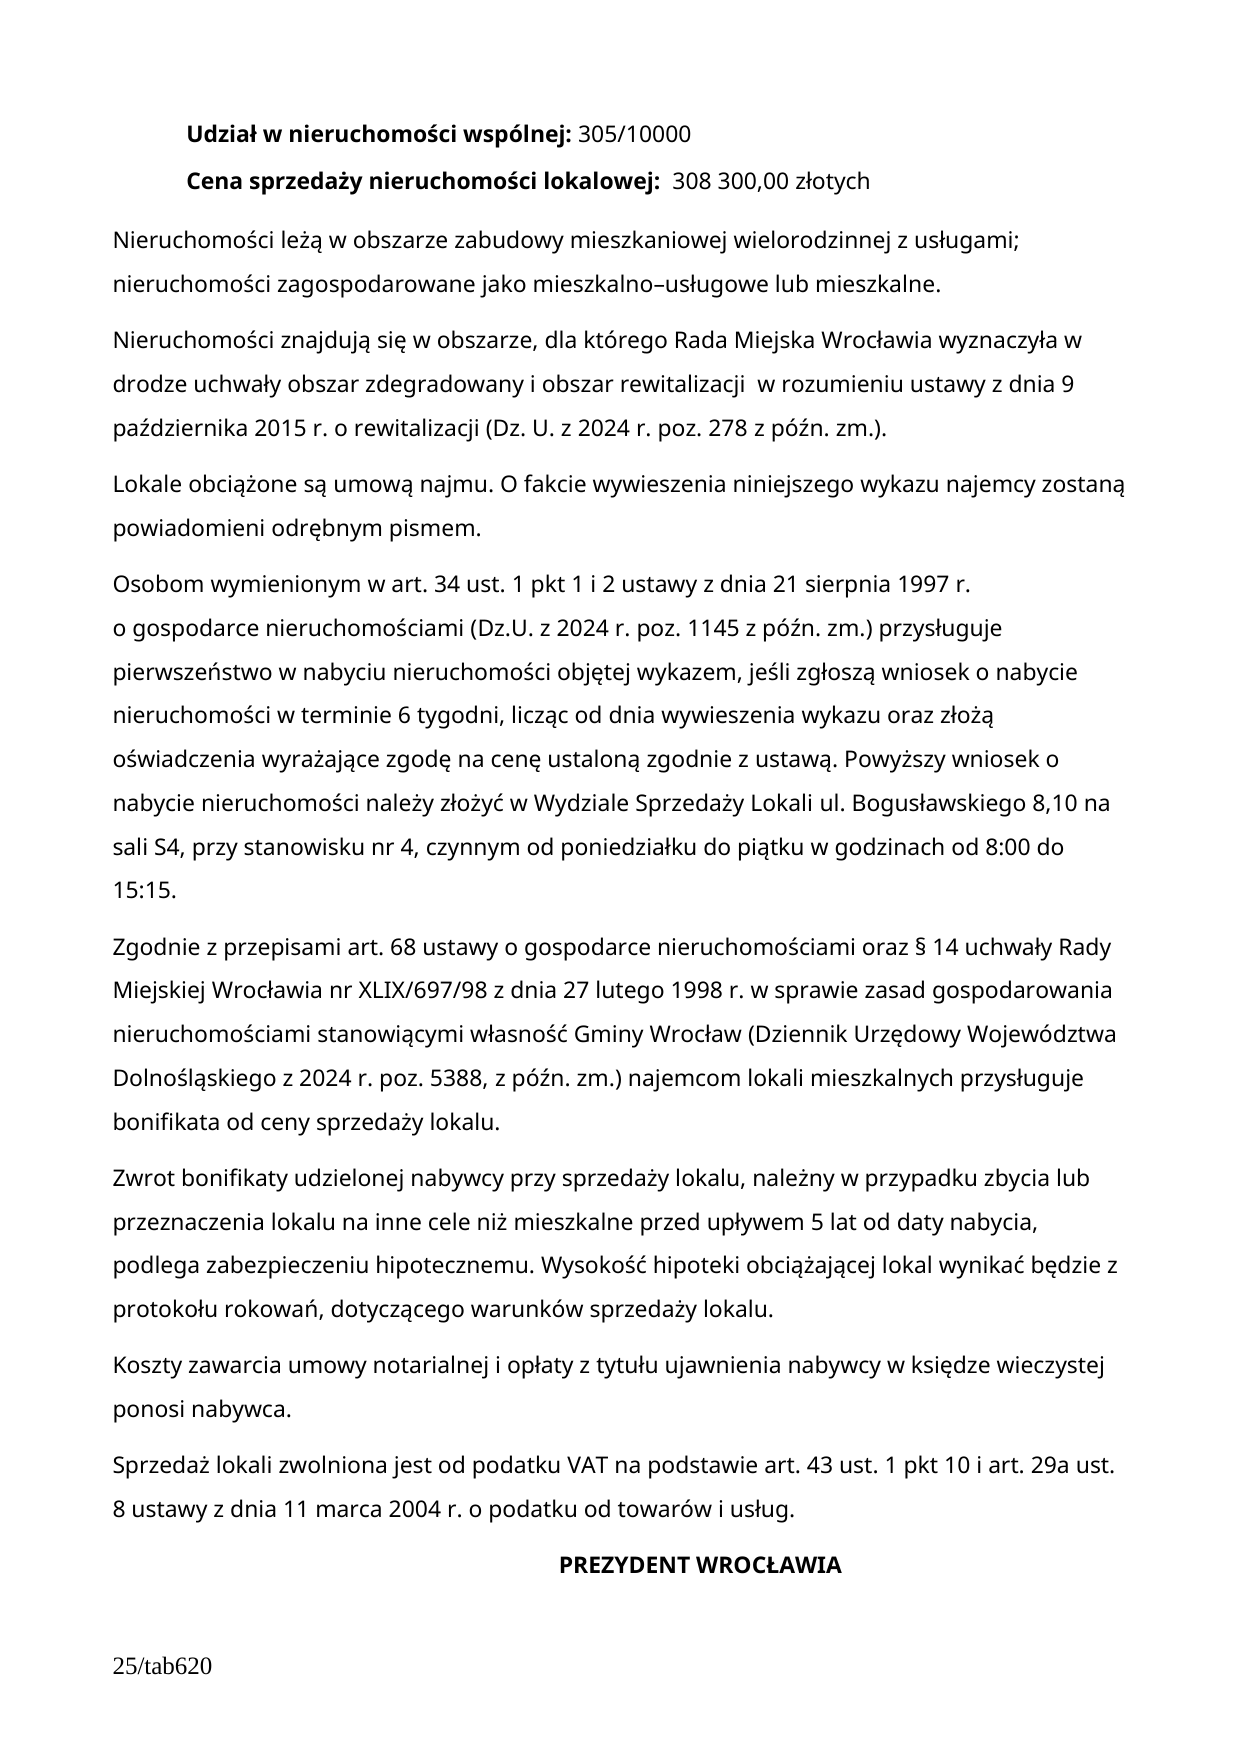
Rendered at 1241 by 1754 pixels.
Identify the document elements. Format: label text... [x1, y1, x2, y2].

text PREZYDENT WROCŁAWIA [112, 1549, 1128, 1581]
text Zwrot bonifikaty udzielonej nabywcy przy sprzedaży lokalu, należny w przypadku zbycia lub przeznaczenia lokalu na inne cele niż mieszkalne przed upływem 5 lat od daty nabycia, podlega zabezpieczeniu hipotecznemu. Wysokość hipoteki obciążającej lokal wynikać będzie z protokołu rokowań, dotyczącego warunków sprzedaży lokalu. [112, 1162, 1128, 1324]
text Nieruchomości znajdują się w obszarze, dla którego Rada Miejska Wrocławia wyznaczyła w drodze uchwały obszar zdegradowany i obszar rewitalizacji w rozumieniu ustawy z dnia 9 października 2015 r. o rewitalizacji (Dz. U. z 2024 r. poz. 278 z późn. zm.). [112, 324, 1128, 443]
text Udział w nieruchomości wspólnej: 305/10000 [186, 118, 1128, 149]
text Nieruchomości leżą w obszarze zabudowy mieszkaniowej wielorodzinnej z usługami; nieruchomości zagospodarowane jako mieszkalno–usługowe lub mieszkalne. [112, 224, 1128, 299]
text Zgodnie z przepisami art. 68 ustawy o gospodarce nieruchomościami oraz § 14 uchwały Rady Miejskiej Wrocławia nr XLIX/697/98 z dnia 27 lutego 1998 r. w sprawie zasad gospodarowania nieruchomościami stanowiącymi własność Gminy Wrocław (Dziennik Urzędowy Województwa Dolnośląskiego z 2024 r. poz. 5388, z późn. zm.) najemcom lokali mieszkalnych przysługuje bonifikata od ceny sprzedaży lokalu. [112, 931, 1128, 1137]
text Lokale obciążone są umową najmu. O fakcie wywieszenia niniejszego wykazu najemcy zostaną powiadomieni odrębnym pismem. [112, 468, 1128, 543]
text Sprzedaż lokali zwolniona jest od podatku VAT na podstawie art. 43 ust. 1 pkt 10 i art. 29a ust. 8 ustawy z dnia 11 marca 2004 r. o podatku od towarów i usług. [112, 1449, 1128, 1524]
text Koszty zawarcia umowy notarialnej i opłaty z tytułu ujawnienia nabywcy w księdze wieczystej ponosi nabywca. [112, 1349, 1128, 1424]
text Cena sprzedaży nieruchomości lokalowej: 308 300,00 złotych [186, 165, 1128, 196]
text Osobom wymienionym w art. 34 ust. 1 pkt 1 i 2 ustawy z dnia 21 sierpnia 1997 r. o gospodarce nieruchomościami (Dz.U. z 2024 r. poz. 1145 z późn. zm.) przysługuje pierwszeństwo w nabyciu nieruchomości objętej wykazem, jeśli zgłoszą wniosek o nabycie nieruchomości w terminie 6 tygodni, licząc od dnia wywieszenia wykazu oraz złożą oświadczenia wyrażające zgodę na cenę ustaloną zgodnie z ustawą. Powyższy wniosek o nabycie nieruchomości należy złożyć w Wydziale Sprzedaży Lokali ul. Bogusławskiego 8,10 na sali S4, przy stanowisku nr 4, czynnym od poniedziałku do piątku w godzinach od 8:00 do 15:15. [112, 568, 1128, 906]
